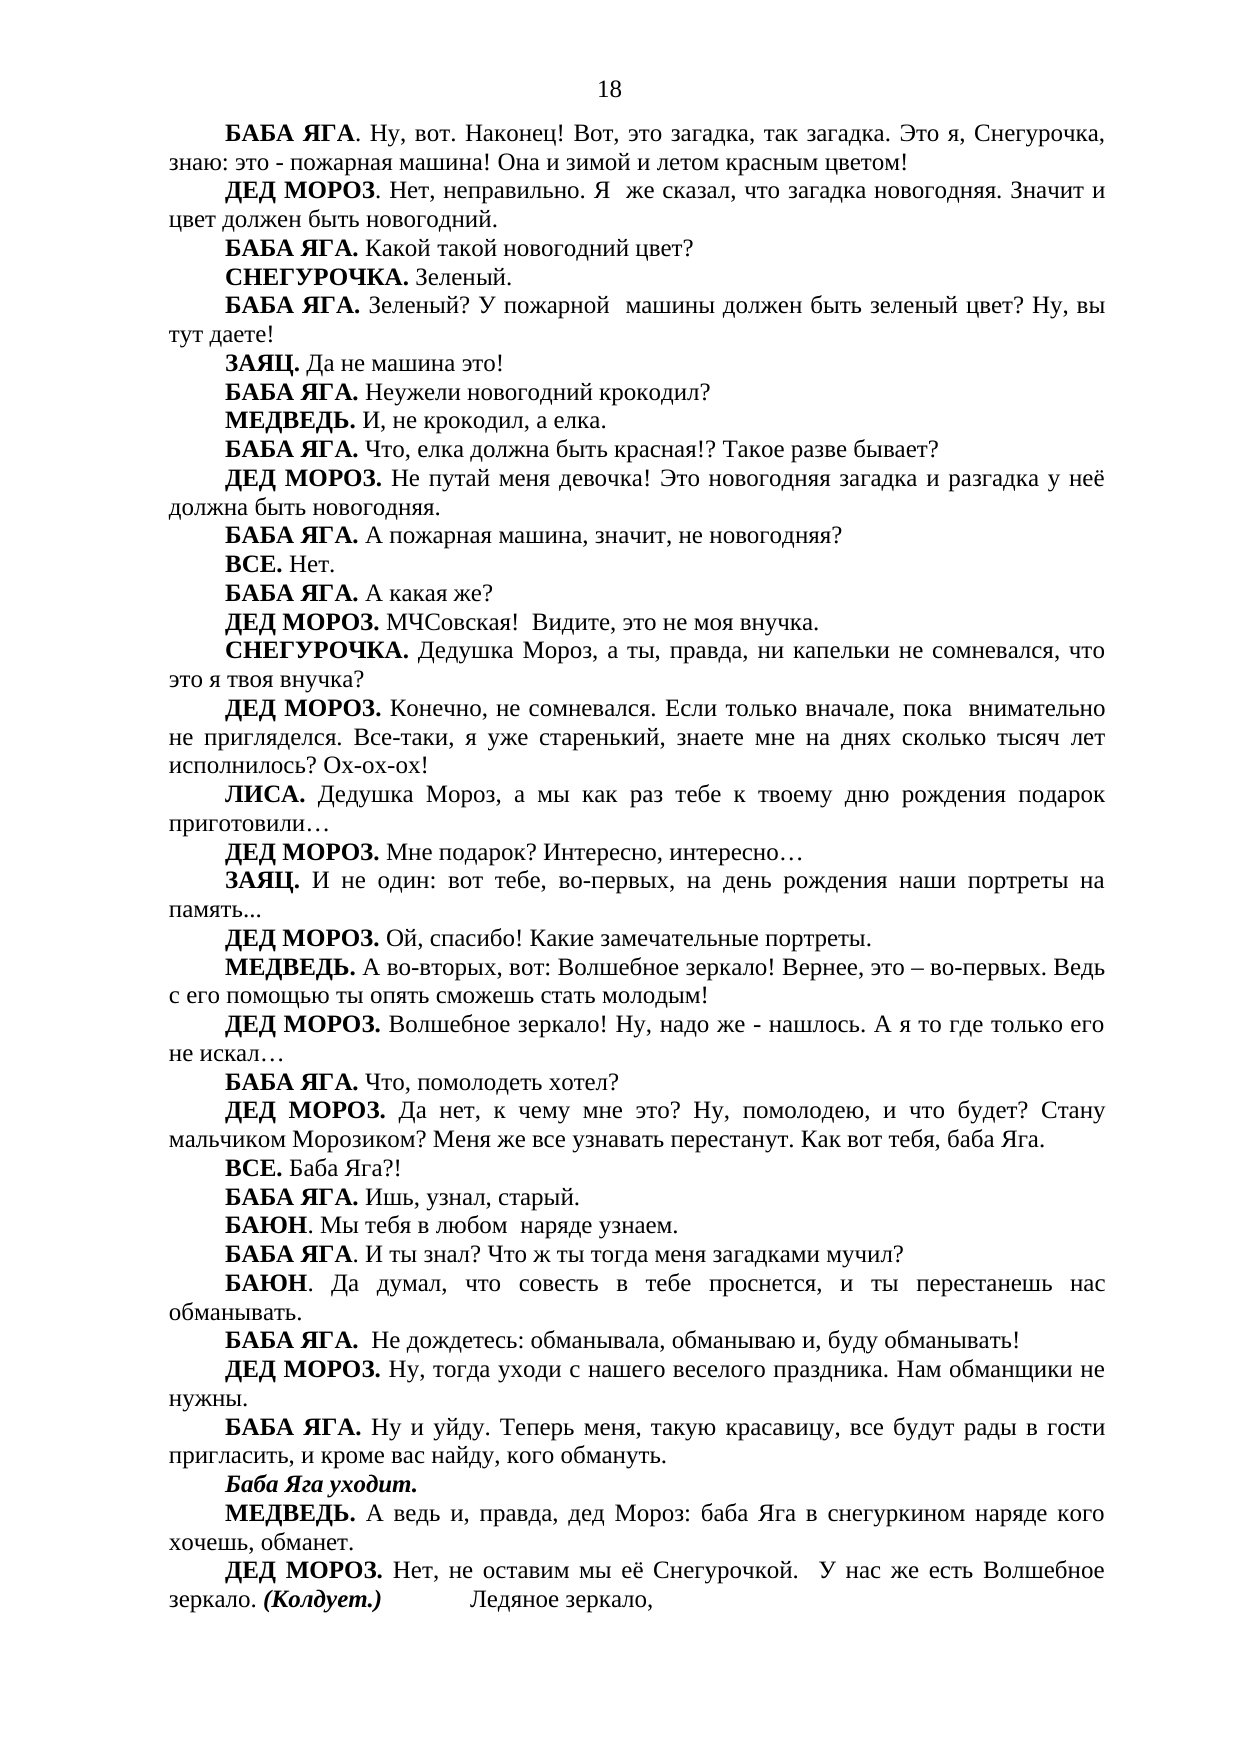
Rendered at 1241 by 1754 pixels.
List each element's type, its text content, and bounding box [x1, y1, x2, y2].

text ДЕД МОРОЗ. Ой, спасибо! Какие замечательные портреты. [169, 923, 1106, 952]
text ДЕД МОРОЗ. Да нет, к чему мне это? Ну, помолодею, и что будет? Стану мальчиком Морозиком? Меня же все узнавать перестанут. Как вот тебя, баба Яга. [169, 1096, 1106, 1153]
text ДЕД МОРОЗ. Конечно, не сомневался. Если только вначале, пока внимательно не пригляделся. Все-таки, я уже старенький, знаете мне на днях сколько тысяч лет исполнилось? Ох-ох-ох! [169, 693, 1106, 779]
text ДЕД МОРОЗ. Волшебное зеркало! Ну, надо же - нашлось. А я то где только его не искал… [169, 1009, 1106, 1067]
text БАЮН. Да думал, что совесть в тебе проснется, и ты перестанешь нас обманывать. [169, 1268, 1106, 1326]
text ЗАЯЦ. Да не машина это! [169, 348, 1106, 377]
text БАБА ЯГА. Что, елка должна быть красная!? Такое разве бывает? [169, 434, 1106, 463]
text ДЕД МОРОЗ. Нет, неправильно. Я же сказал, что загадка новогодняя. Значит и цвет должен быть новогодний. [169, 176, 1106, 233]
text БАБА ЯГА. А пожарная машина, значит, не новогодняя? [169, 521, 1106, 549]
text СНЕГУРОЧКА. Дедушка Мороз, а ты, правда, ни капельки не сомневался, что это я твоя внучка? [169, 636, 1106, 693]
text ДЕД МОРОЗ. МЧСовская! Видите, это не моя внучка. [169, 607, 1106, 636]
text МЕДВЕДЬ. И, не крокодил, а елка. [169, 406, 1106, 434]
text БАБА ЯГА. Не дождетесь: обманывала, обманываю и, буду обманывать! [169, 1326, 1106, 1354]
text БАБА ЯГА. И ты знал? Что ж ты тогда меня загадками мучил? [169, 1239, 1106, 1268]
text БАБА ЯГА. Ну, вот. Наконец! Вот, это загадка, так загадка. Это я, Снегурочка, знаю: это - пожарная машина! Она и зимой и летом красным цветом! [169, 118, 1106, 176]
text БАБА ЯГА. Что, помолодеть хотел? [169, 1067, 1106, 1096]
text ДЕД МОРОЗ. Нет, не оставим мы её Снегурочкой. У нас же есть Волшебное зеркало. (Колдует.) Ледяное зеркало, [169, 1556, 1106, 1613]
text БАБА ЯГА. Зеленый? У пожарной машины должен быть зеленый цвет? Ну, вы тут даете! [169, 291, 1106, 348]
text БАЮН. Мы тебя в любом наряде узнаем. [169, 1211, 1106, 1239]
text Баба Яга уходит. [169, 1469, 1106, 1498]
text СНЕГУРОЧКА. Зеленый. [169, 262, 1106, 291]
text ЛИСА. Дедушка Мороз, а мы как раз тебе к твоему дню рождения подарок приготовили… [169, 779, 1106, 837]
text ВСЕ. Баба Яга?! [169, 1153, 1106, 1182]
text МЕДВЕДЬ. А ведь и, правда, дед Мороз: баба Яга в снегуркином наряде кого хочешь, обманет. [169, 1498, 1106, 1556]
text ВСЕ. Нет. [169, 549, 1106, 578]
text ДЕД МОРОЗ. Мне подарок? Интересно, интересно… [169, 837, 1106, 866]
text БАБА ЯГА. Неужели новогодний крокодил? [169, 377, 1106, 406]
text БАБА ЯГА. Ну и уйду. Теперь меня, такую красавицу, все будут рады в гости пригласить, и кроме вас найду, кого обмануть. [169, 1412, 1106, 1469]
text БАБА ЯГА. Ишь, узнал, старый. [169, 1182, 1106, 1211]
text ДЕД МОРОЗ. Не путай меня девочка! Это новогодняя загадка и разгадка у неё должна быть новогодняя. [169, 463, 1106, 521]
text БАБА ЯГА. Какой такой новогодний цвет? [169, 233, 1106, 262]
text ДЕД МОРОЗ. Ну, тогда уходи с нашего веселого праздника. Нам обманщики не нужны. [169, 1354, 1106, 1412]
text БАБА ЯГА. А какая же? [169, 578, 1106, 607]
text МЕДВЕДЬ. А во-вторых, вот: Волшебное зеркало! Вернее, это – во-первых. Ведь с его помощью ты опять сможешь стать молодым! [169, 952, 1106, 1009]
text ЗАЯЦ. И не один: вот тебе, во-первых, на день рождения наши портреты на память... [169, 866, 1106, 923]
